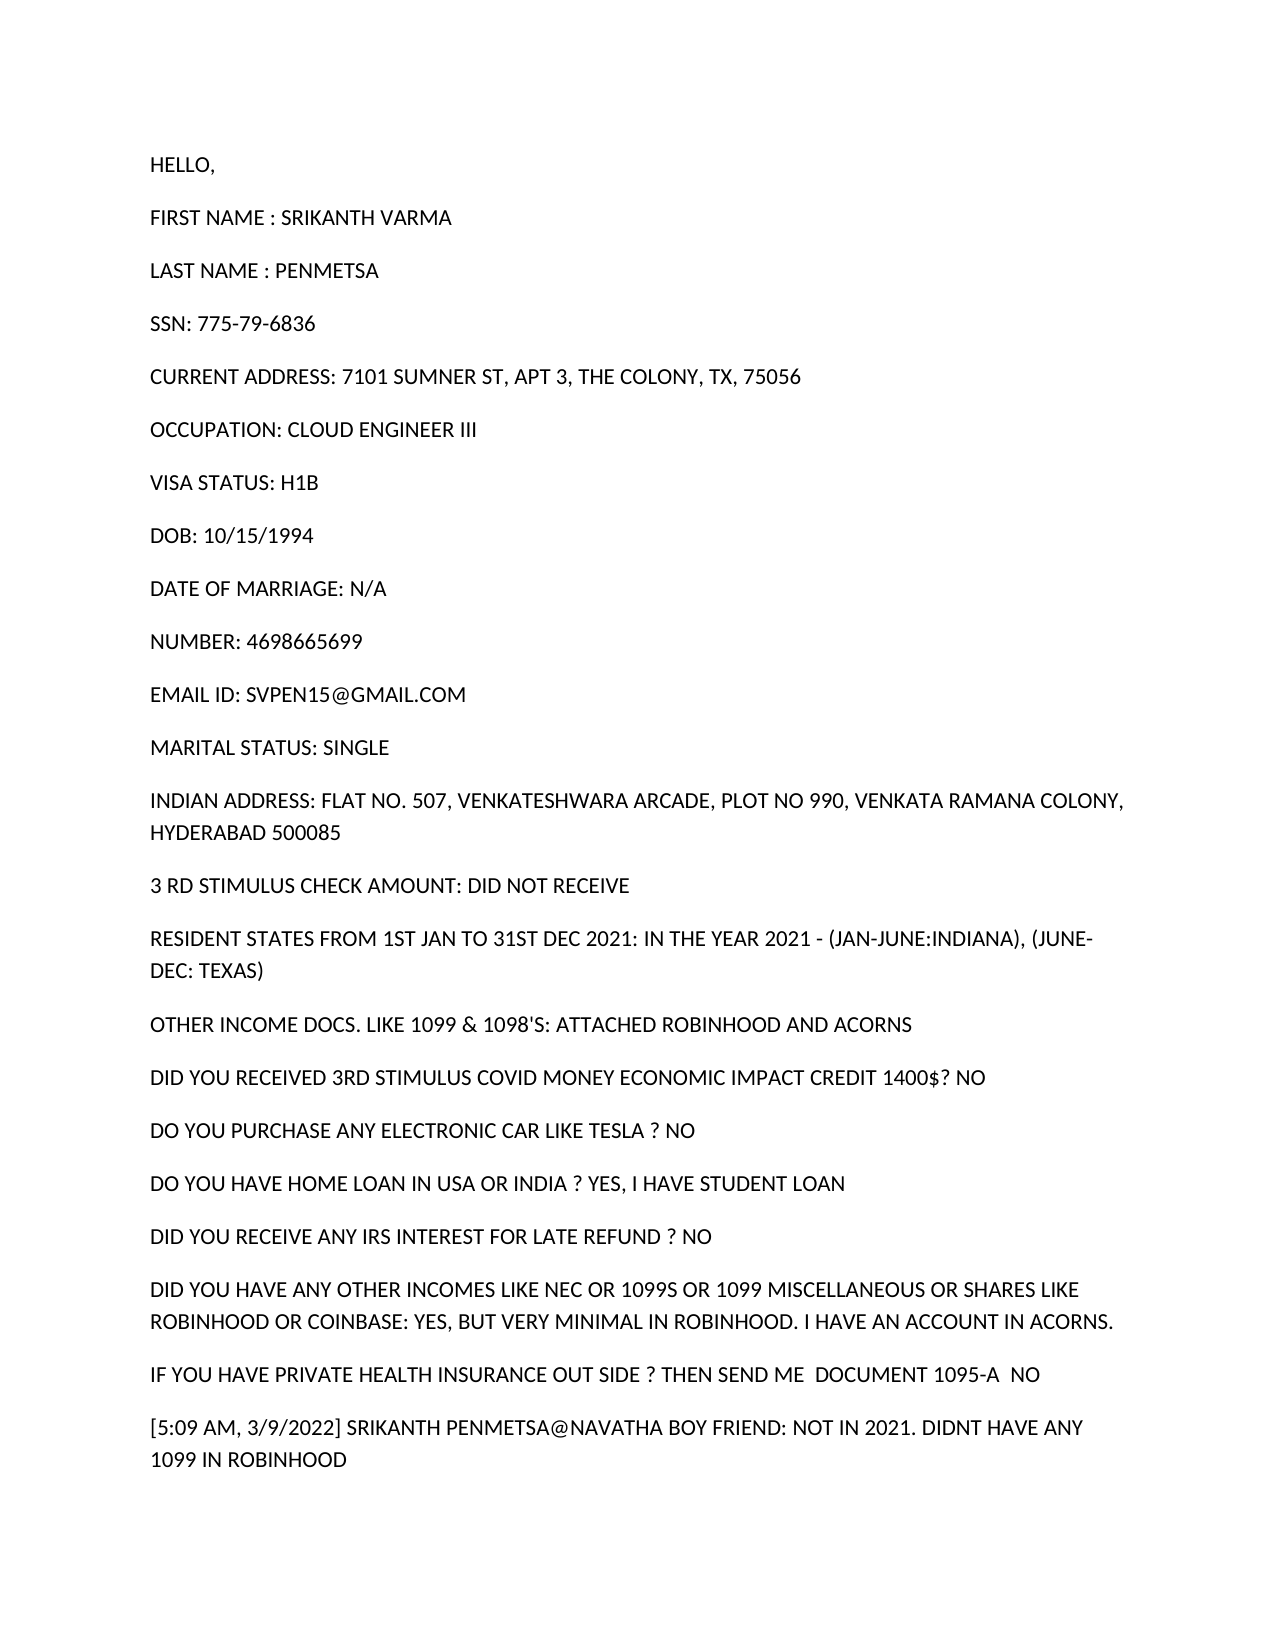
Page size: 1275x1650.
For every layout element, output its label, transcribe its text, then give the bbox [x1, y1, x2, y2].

text DO YOU HAVE HOME LOAN IN USA OR INDIA ? YES, I HAVE STUDENT LOAN [150, 1169, 1125, 1197]
text CURRENT ADDRESS: 7101 SUMNER ST, APT 3, THE COLONY, TX, 75056 [150, 362, 1125, 390]
text NUMBER: 4698665699 [150, 627, 1125, 655]
text HELLO, [150, 150, 1125, 178]
text DOB: 10/15/1994 [150, 521, 1125, 549]
text 3 RD STIMULUS CHECK AMOUNT: DID NOT RECEIVE [150, 871, 1125, 899]
text OTHER INCOME DOCS. LIKE 1099 & 1098'S: ATTACHED ROBINHOOD AND ACORNS [150, 1010, 1125, 1038]
text DATE OF MARRIAGE: N/A [150, 574, 1125, 602]
text INDIAN ADDRESS: FLAT NO. 507, VENKATESHWARA ARCADE, PLOT NO 990, VENKATA RAMANA COLONY, HYDERABAD 500085 [150, 786, 1125, 846]
text DID YOU RECEIVED 3RD STIMULUS COVID MONEY ECONOMIC IMPACT CREDIT 1400$? NO [150, 1063, 1125, 1091]
text RESIDENT STATES FROM 1ST JAN TO 31ST DEC 2021: IN THE YEAR 2021 - (JAN-JUNE:INDIANA), (JUNE-DEC: TEXAS) [150, 924, 1125, 985]
text MARITAL STATUS: SINGLE [150, 733, 1125, 761]
text IF YOU HAVE PRIVATE HEALTH INSURANCE OUT SIDE ? THEN SEND ME DOCUMENT 1095-A NO [150, 1360, 1125, 1388]
text DID YOU HAVE ANY OTHER INCOMES LIKE NEC OR 1099S OR 1099 MISCELLANEOUS OR SHARES LIKE ROBINHOOD OR COINBASE: YES, BUT VERY MINIMAL IN ROBINHOOD. I HAVE AN ACCOUNT IN ACORNS. [150, 1275, 1125, 1335]
text FIRST NAME : SRIKANTH VARMA [150, 203, 1125, 231]
text [5:09 AM, 3/9/2022] SRIKANTH PENMETSA@NAVATHA BOY FRIEND: NOT IN 2021. DIDNT HAVE ANY 1099 IN ROBINHOOD [150, 1413, 1125, 1473]
text VISA STATUS: H1B [150, 468, 1125, 496]
text DID YOU RECEIVE ANY IRS INTEREST FOR LATE REFUND ? NO [150, 1222, 1125, 1250]
text OCCUPATION: CLOUD ENGINEER III [150, 415, 1125, 443]
text SSN: 775-79-6836 [150, 309, 1125, 337]
text DO YOU PURCHASE ANY ELECTRONIC CAR LIKE TESLA ? NO [150, 1116, 1125, 1144]
text LAST NAME : PENMETSA [150, 256, 1125, 284]
text EMAIL ID: SVPEN15@GMAIL.COM [150, 680, 1125, 708]
